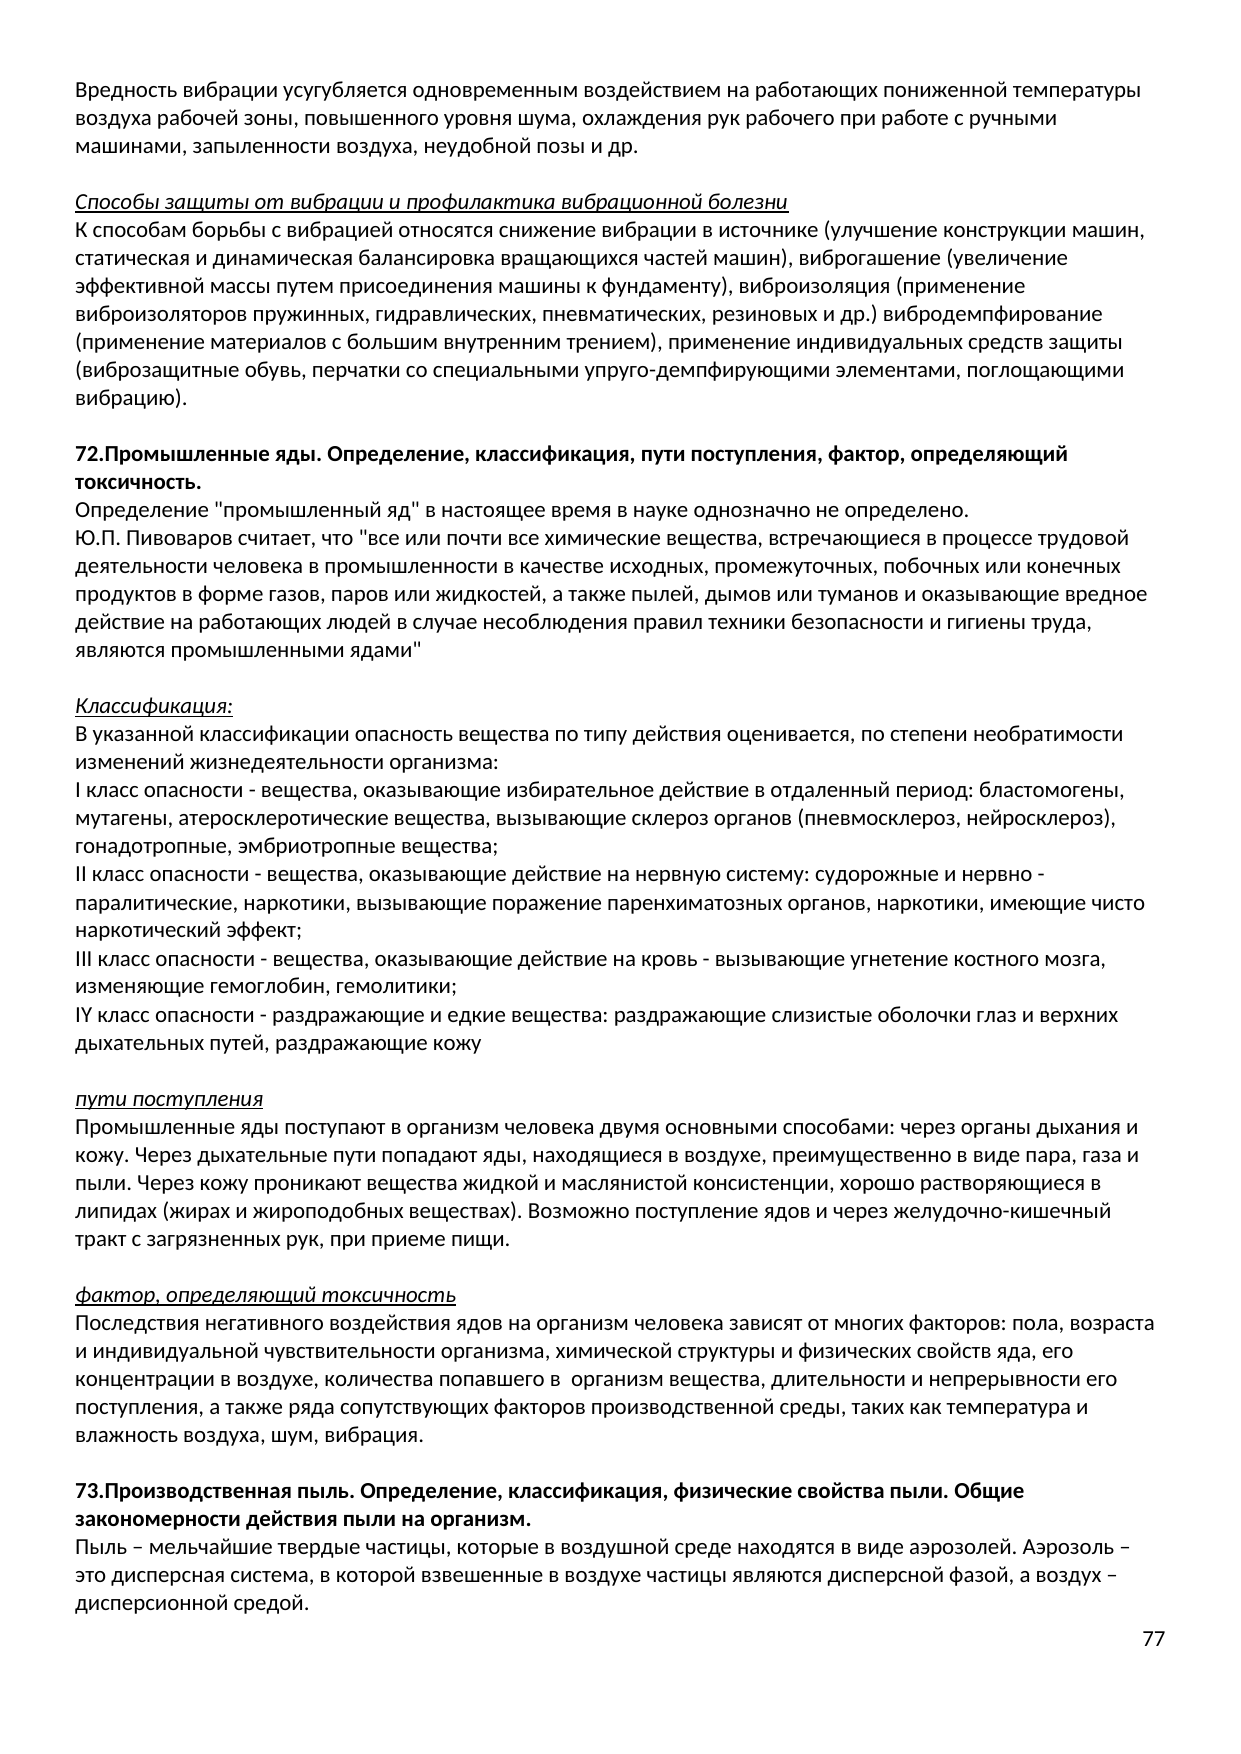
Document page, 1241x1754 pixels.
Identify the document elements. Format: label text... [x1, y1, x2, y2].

text фактор, определяющий токсичность [75, 1280, 1165, 1308]
text К способам борьбы с вибрацией относятся снижение вибрации в источнике (улучшение конструкции машин, статическая и динамическая балансировка вращающихся частей машин), виброгашение (увеличение эффективной массы путем присоединения машины к фундаменту), виброизоляция (применение виброизоляторов пружинных, гидравлических, пневматических, резиновых и др.) вибродемпфирование (применение материалов с большим внутренним трением), применение индивидуальных средств защиты (виброзащитные обувь, перчатки со специальными упруго-демпфирующими элементами, поглощающими вибрацию). [75, 215, 1165, 411]
text 73.Производственная пыль. Определение, классификация, физические свойства пыли. Общие закономерности действия пыли на организм. [75, 1476, 1165, 1532]
text Пыль – мельчайшие твердые частицы, которые в воздушной среде находятся в виде аэрозолей. Аэрозоль – это дисперсная система, в которой взвешенные в воздухе частицы являются дисперсной фазой, а воздух – дисперсионной средой. [75, 1532, 1165, 1616]
text I класс опасности - вещества, оказывающие избирательное действие в отдаленный период: бластомогены, мутагены, атеросклеротические вещества, вызывающие склероз органов (пневмосклероз, нейросклероз), гонадотропные, эмбриотропные вещества; [75, 776, 1165, 859]
text Ю.П. Пивоваров считает, что "все или почти все химические вещества, встречающиеся в процессе трудовой деятельности человека в промышленности в качестве исходных, промежуточных, побочных или конечных продуктов в форме газов, паров или жидкостей, а также пылей, дымов или туманов и оказывающие вредное действие на работающих людей в случае несоблюдения правил техники безопасности и гигиены труда, являются промышленными ядами" [75, 523, 1165, 663]
text В указанной классификации опасность вещества по типу действия оценивается, по степени необратимости изменений жизнедеятельности организма: [75, 719, 1165, 776]
text IY класс опасности - раздражающие и едкие вещества: раздражающие слизистые оболочки глаз и верхних дыхательных путей, раздражающие кожу [75, 1000, 1165, 1056]
text II класс опасности - вещества, оказывающие действие на нервную систему: судорожные и нервно - паралитические, наркотики, вызывающие поражение паренхиматозных органов, наркотики, имеющие чисто наркотический эффект; [75, 859, 1165, 944]
text III класс опасности - вещества, оказывающие действие на кровь - вызывающие угнетение костного мозга, изменяющие гемоглобин, гемолитики; [75, 944, 1165, 1000]
text Вредность вибрации усугубляется одновременным воздействием на работающих пониженной температуры воздуха рабочей зоны, повышенного уровня шума, охлаждения рук рабочего при работе с ручными машинами, запыленности воздуха, неудобной позы и др. [75, 75, 1165, 159]
text Последствия негативного воздействия ядов на организм человека зависят от многих факторов: пола, возраста и индивидуальной чувствительности организма, химической структуры и физических свойств яда, его концентрации в воздухе, количества попавшего в организм вещества, длительности и непрерывности его поступления, а также ряда сопутствующих факторов производственной среды, таких как температура и влажность воздуха, шум, вибрация. [75, 1308, 1165, 1448]
text Определение "промышленный яд" в настоящее время в науке однозначно не определено. [75, 495, 1165, 523]
text 72.Промышленные яды. Определение, классификация, пути поступления, фактор, определяющий токсичность. [75, 439, 1165, 495]
text Классификация: [75, 691, 1165, 719]
text Промышленные яды поступают в организм человека двумя основными способами: через органы дыхания и кожу. Через дыхательные пути попадают яды, находящиеся в воздухе, преимущественно в виде пара, газа и пыли. Через кожу проникают вещества жидкой и маслянистой консистенции, хорошо растворяющиеся в липидах (жирах и жироподобных веществах). Возможно поступление ядов и через желудочно-кишечный тракт с загрязненных рук, при приеме пищи. [75, 1112, 1165, 1252]
text Способы защиты от вибрации и профилактика вибрационной болезни [75, 187, 1165, 215]
text пути поступления [75, 1084, 1165, 1112]
